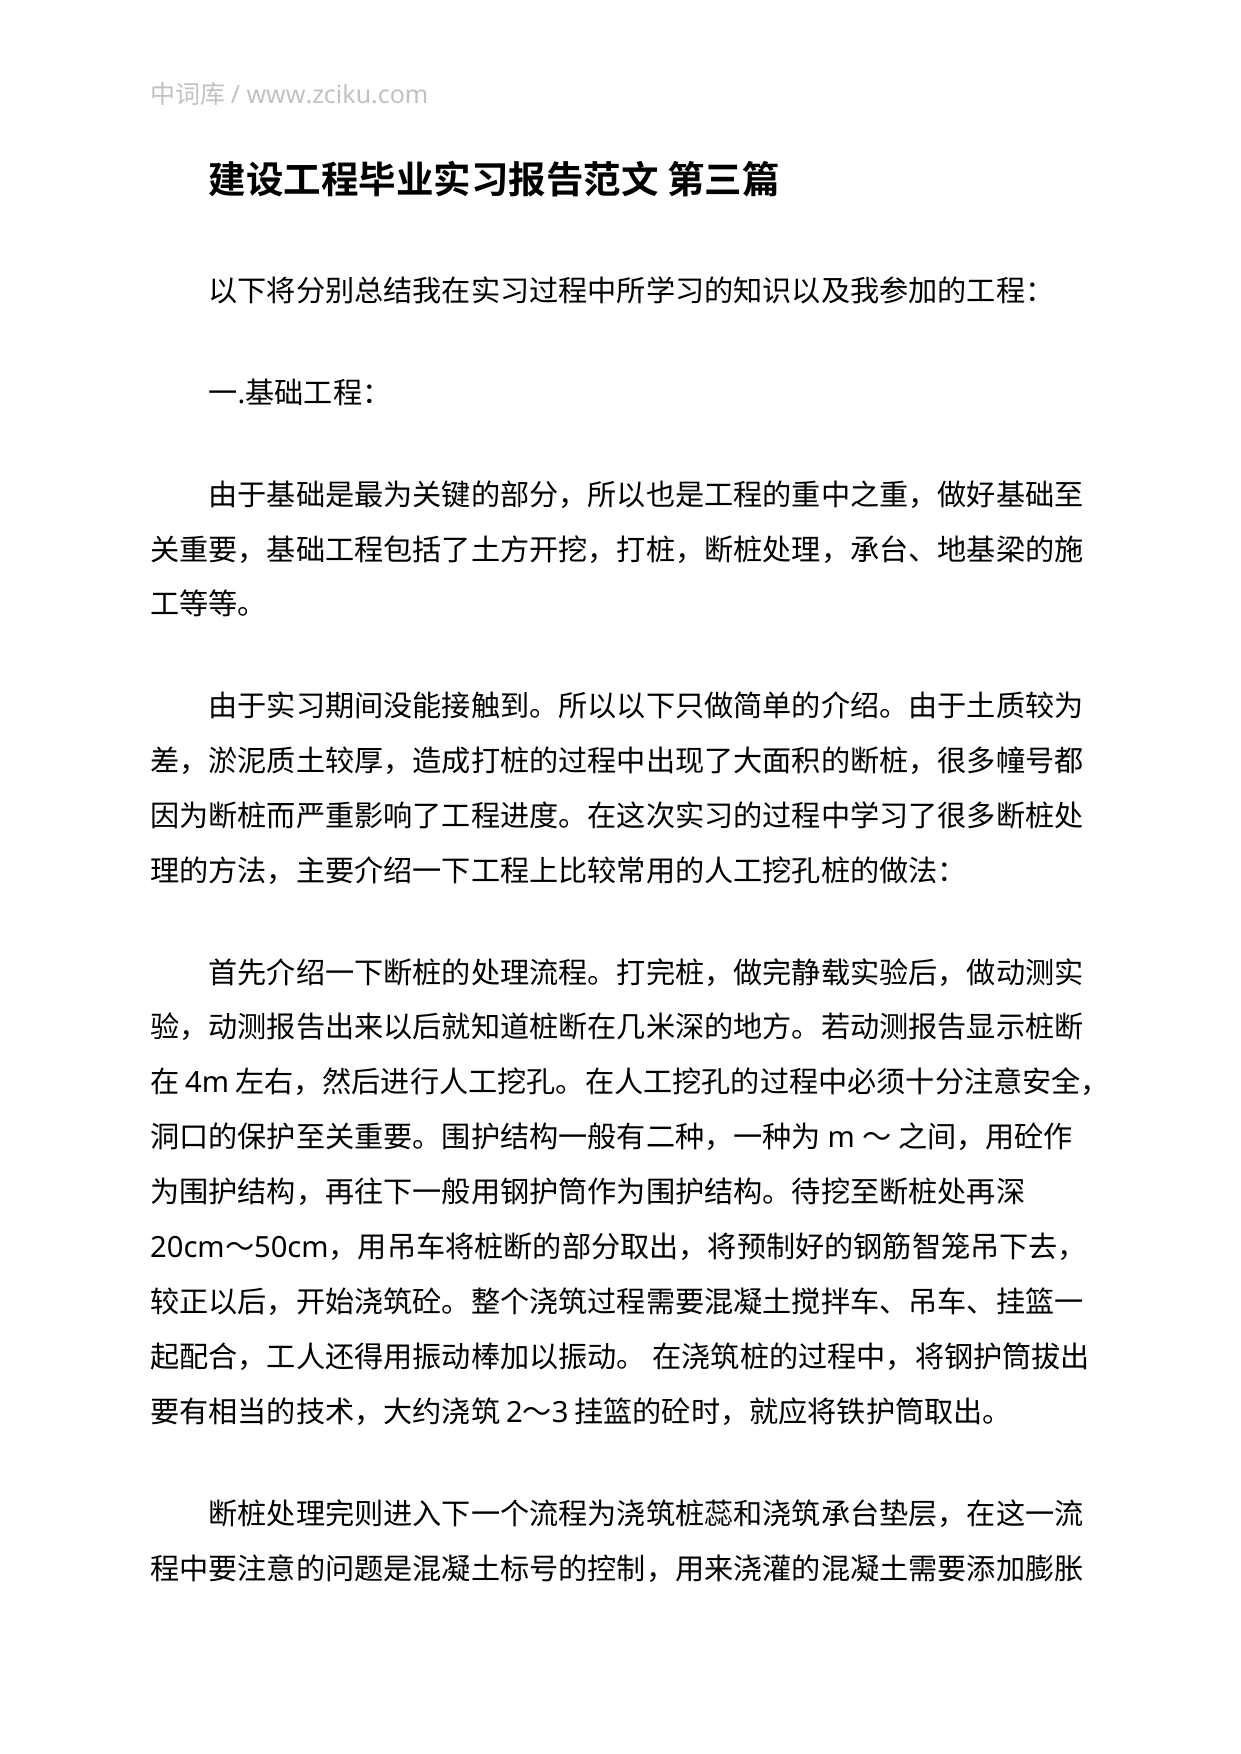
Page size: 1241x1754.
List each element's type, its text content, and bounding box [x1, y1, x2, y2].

text 一.基础工程： [150, 369, 1090, 412]
text 由于实习期间没能接触到。所以以下只做简单的介绍。由于土质较为差，淤泥质土较厚，造成打桩的过程中出现了大面积的断桩，很多幢号都因为断桩而严重影响了工程进度。在这次实习的过程中学习了很多断桩处理的方法，主要介绍一下工程上比较常用的人工挖孔桩的做法： [150, 683, 1090, 890]
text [150, 1491, 1090, 1588]
text 以下将分别总结我在实习过程中所学习的知识以及我参加的工程： [150, 267, 1090, 310]
text 由于基础是最为关键的部分，所以也是工程的重中之重，做好基础至关重要，基础工程包括了土方开挖，打桩，断桩处理，承台、地基梁的施工等等。 [150, 471, 1090, 623]
text 建设工程毕业实习报告范文 第三篇 [150, 150, 1090, 204]
text 首先介绍一下断桩的处理流程。打完桩，做完静载实验后，做动测实验，动测报告出来以后就知道桩断在几米深的地方。若动测报告显示桩断在4m左右，然后进行人工挖孔。在人工挖孔的过程中必须十分注意安全，洞口的保护至关重要。围护结构一般有二种，一种为 m ～ 之间，用砼作为围护结构，再往下一般用钢护筒作为围护结构。待挖至断桩处再深20cm～50cm，用吊车将桩断的部分取出，将预制好的钢筋智笼吊下去，较正以后，开始浇筑砼。整个浇筑过程需要混凝土搅拌车、吊车、挂篮一起配合，工人还得用振动棒加以振动。 在浇筑桩的过程中，将钢护筒拔出要有相当的技术，大约浇筑2～3挂篮的砼时，就应将铁护筒取出。 [150, 949, 1090, 1431]
